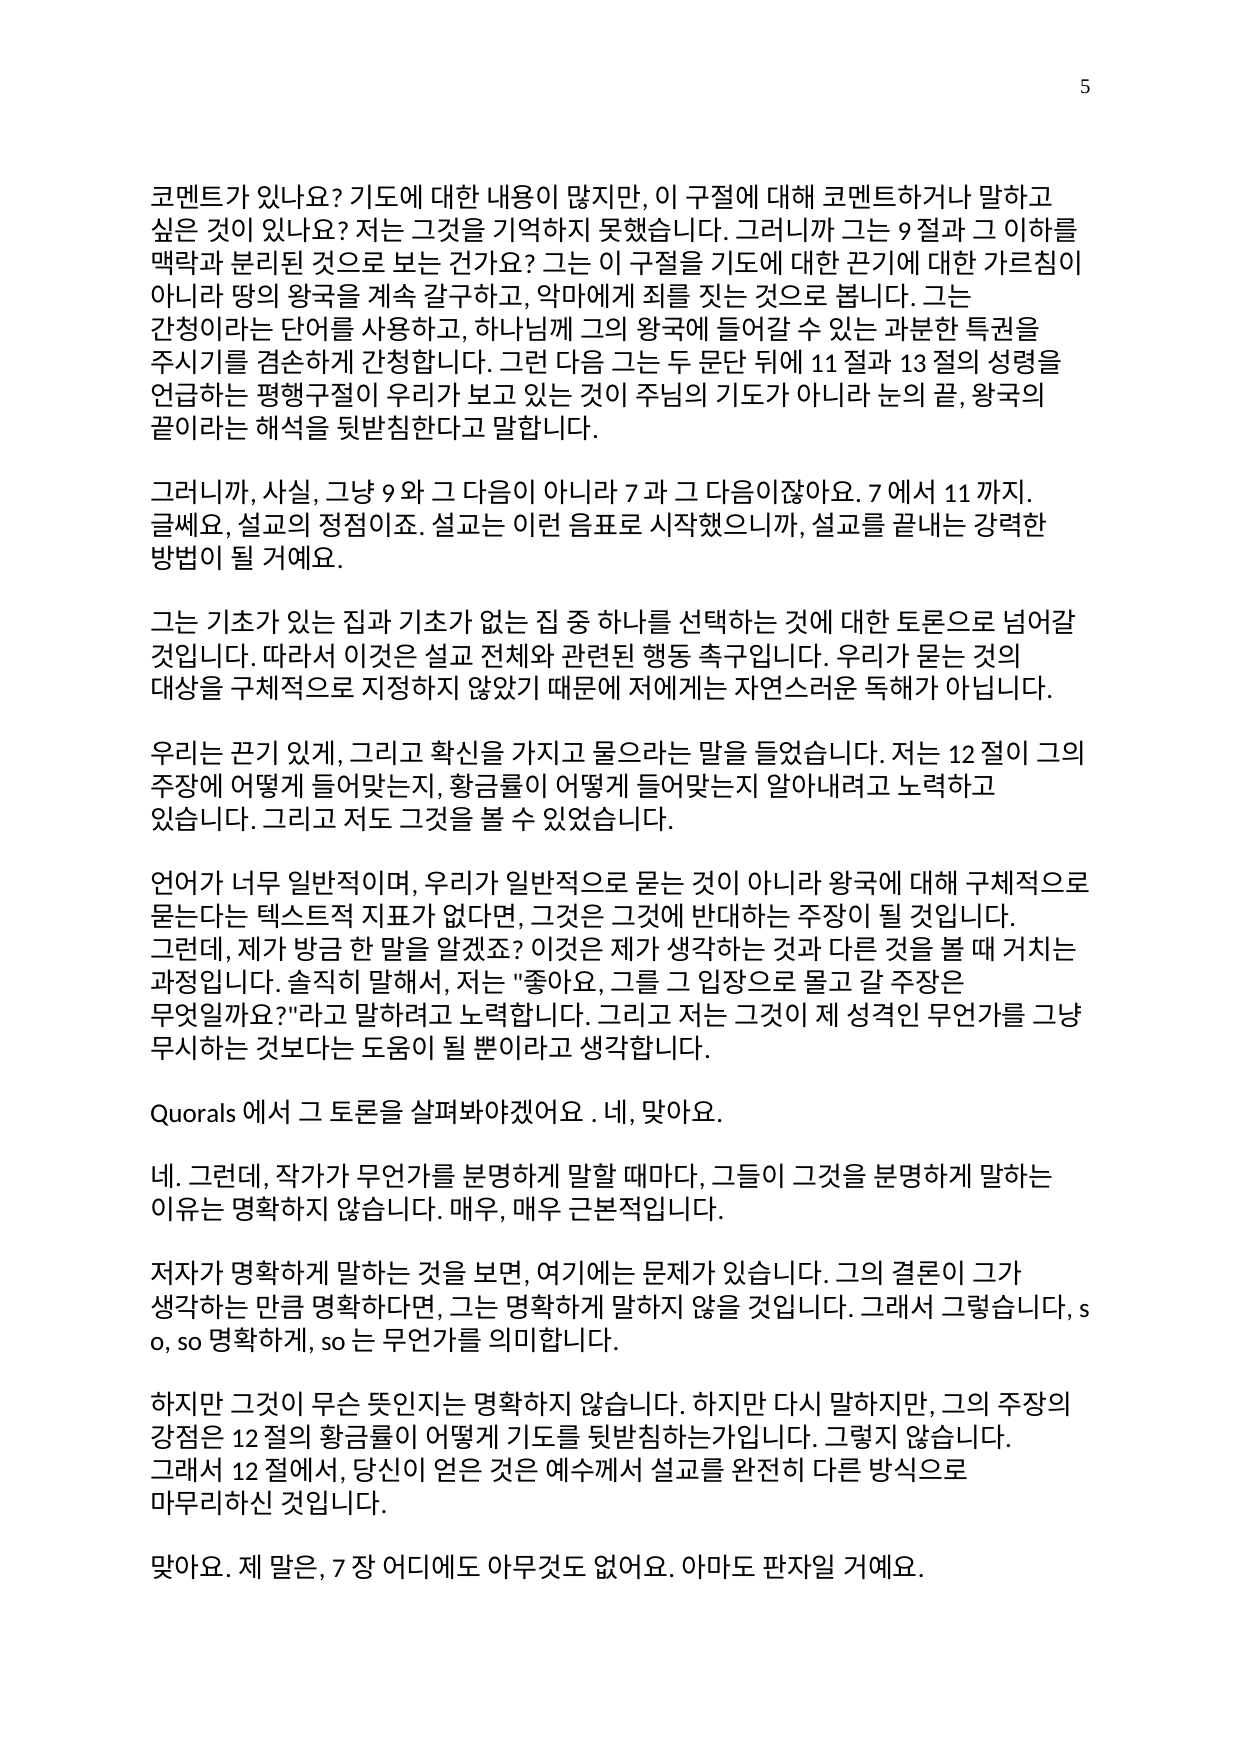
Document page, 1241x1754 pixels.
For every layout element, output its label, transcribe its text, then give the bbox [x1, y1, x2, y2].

text 하지만 그것이 무슨 뜻인지는 명확하지 않습니다. 하지만 다시 말하지만, 그의 주장의 강점은 12절의 황금률이 어떻게 기도를 뒷받침하는가입니다. 그렇지 않습니다. 그래서 12 절에서, 당신이 얻은 것은 예수께서 설교를 완전히 다른 방식으로 마무리하신 것입니다. [150, 1388, 1090, 1520]
text 우리는 끈기 있게, 그리고 확신을 가지고 물으라는 말을 들었습니다. 저는 12절이 그의 주장에 어떻게 들어맞는지, 황금률이 어떻게 들어맞는지 알아내려고 노력하고 있습니다. 그리고 저도 그것을 볼 수 있었습니다. [150, 737, 1090, 836]
text Quorals 에서 그 토론을 살펴봐야겠어요 . 네, 맞아요. [150, 1096, 1090, 1129]
text 그러니까, 사실, 그냥 9와 그 다음이 아니라 7과 그 다음이잖아요. 7에서 11까지. 글쎄요, 설교의 정점이죠. 설교는 이런 음표로 시작했으니까, 설교를 끝내는 강력한 방법이 될 거예요. [150, 476, 1090, 576]
text 그는 기초가 있는 집과 기초가 없는 집 중 하나를 선택하는 것에 대한 토론으로 넘어갈 것입니다. 따라서 이것은 설교 전체와 관련된 행동 촉구입니다. 우리가 묻는 것의 대상을 구체적으로 지정하지 않았기 때문에 저에게는 자연스러운 독해가 아닙니다. [150, 607, 1090, 706]
text 맞아요. 제 말은, 7장 어디에도 아무것도 없어요. 아마도 판자일 거예요. [150, 1551, 1090, 1584]
text 저자가 명확하게 말하는 것을 보면, 여기에는 문제가 있습니다. 그의 결론이 그가 생각하는 만큼 명확하다면, 그는 명확하게 말하지 않을 것입니다. 그래서 그렇습니다, so, so 명확하게, so는 무언가를 의미합니다. [150, 1258, 1090, 1357]
text 언어가 너무 일반적이며, 우리가 일반적으로 묻는 것이 아니라 왕국에 대해 구체적으로 묻는다는 텍스트적 지표가 없다면, 그것은 그것에 반대하는 주장이 될 것입니다. 그런데, 제가 방금 한 말을 알겠죠? 이것은 제가 생각하는 것과 다른 것을 볼 때 거치는 과정입니다. 솔직히 말해서, 저는 "좋아요, 그를 그 입장으로 몰고 갈 주장은 무엇일까요?"라고 말하려고 노력합니다. 그리고 저는 그것이 제 성격인 무언가를 그냥 무시하는 것보다는 도움이 될 뿐이라고 생각합니다. [150, 867, 1090, 1065]
text 네. 그런데, 작가가 무언가를 분명하게 말할 때마다, 그들이 그것을 분명하게 말하는 이유는 명확하지 않습니다. 매우, 매우 근본적입니다. [150, 1161, 1090, 1227]
text 코멘트가 있나요? 기도에 대한 내용이 많지만, 이 구절에 대해 코멘트하거나 말하고 싶은 것이 있나요? 저는 그것을 기억하지 못했습니다. 그러니까 그는 9절과 그 이하를 맥락과 분리된 것으로 보는 건가요? 그는 이 구절을 기도에 대한 끈기에 대한 가르침이 아니라 땅의 왕국을 계속 갈구하고, 악마에게 죄를 짓는 것으로 봅니다. 그는 간청이라는 단어를 사용하고, 하나님께 그의 왕국에 들어갈 수 있는 과분한 특권을 주시기를 겸손하게 간청합니다. 그런 다음 그는 두 문단 뒤에 11절과 13절의 성령을 언급하는 평행구절이 우리가 보고 있는 것이 주님의 기도가 아니라 눈의 끝, 왕국의 끝이라는 해석을 뒷받침한다고 말합니다. [150, 181, 1090, 445]
